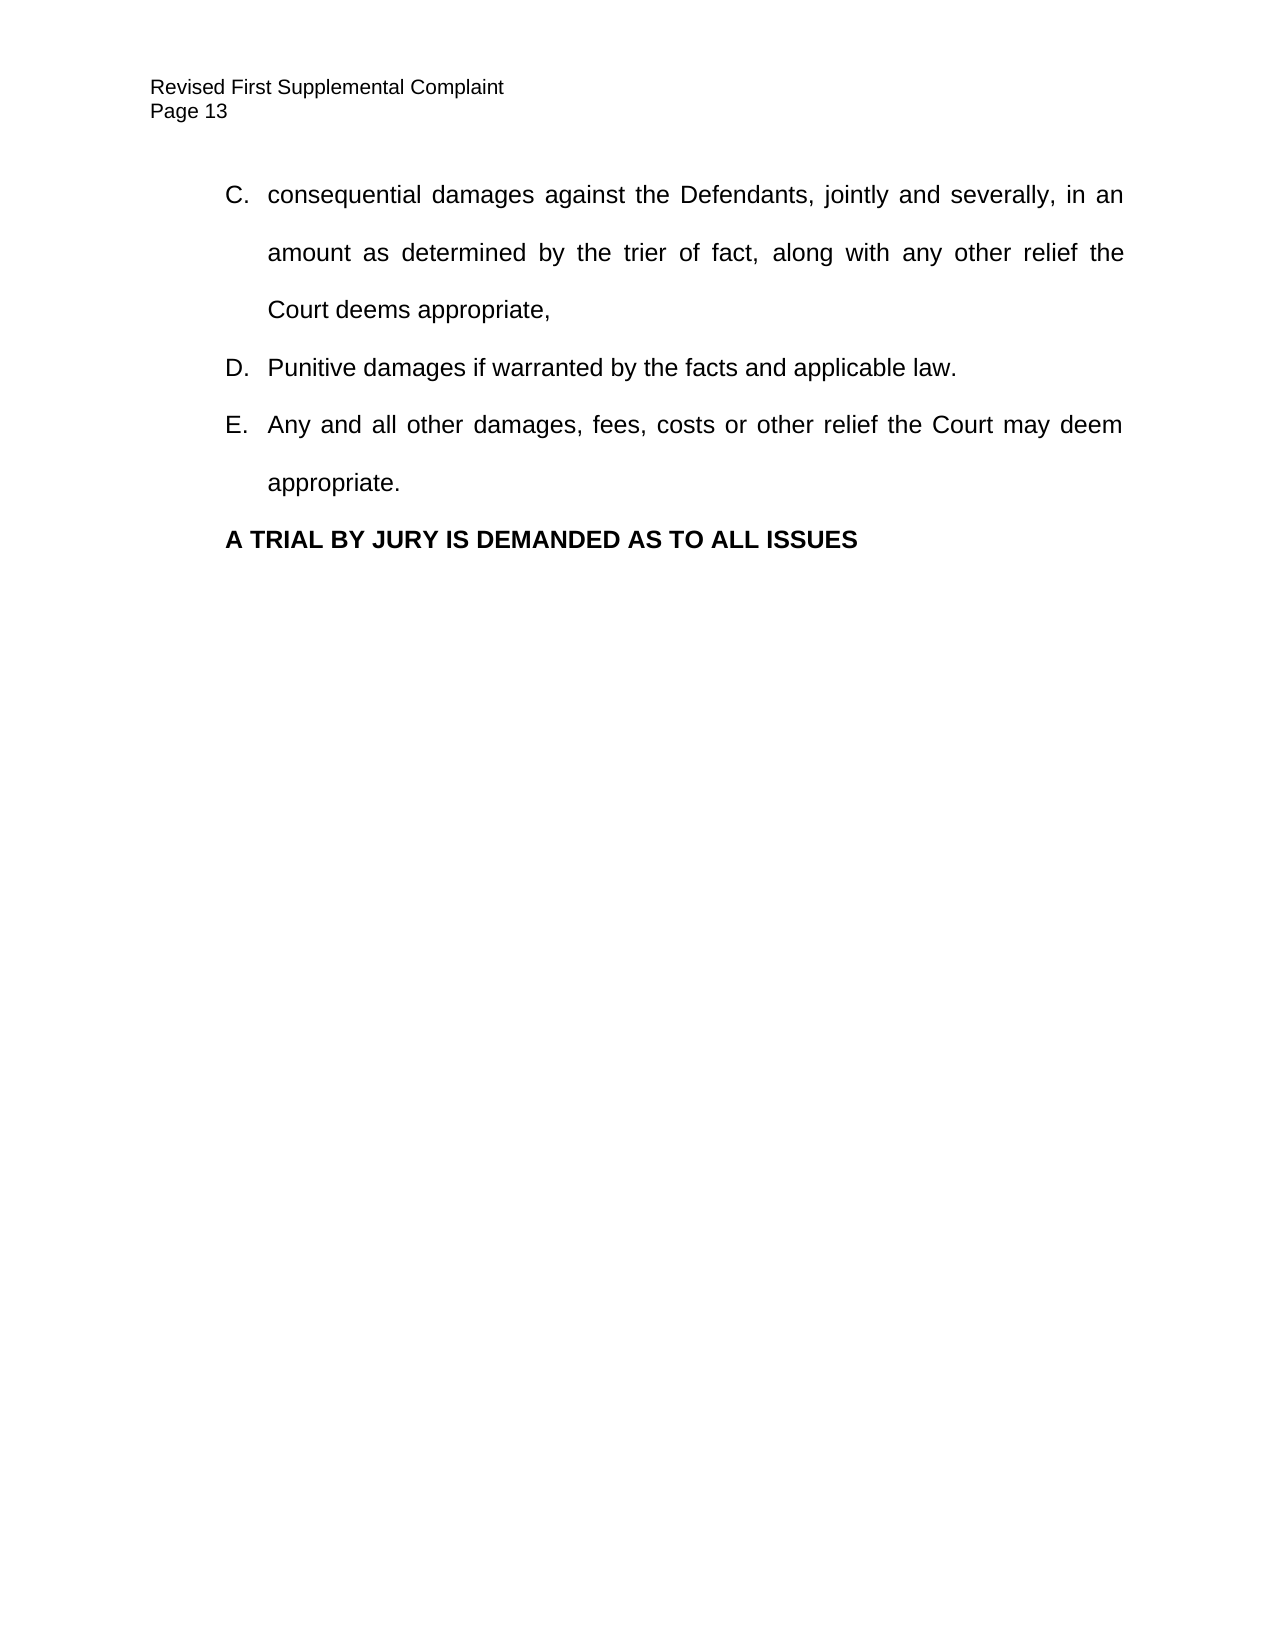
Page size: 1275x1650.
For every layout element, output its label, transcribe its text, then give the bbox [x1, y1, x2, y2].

list consequential damages against the Defendants, jointly and severally, in an amount as determined by the trier of fact, along with any other relief the Court deems appropriate, [225, 180, 1125, 324]
list Punitive damages if warranted by the facts and applicable law. [225, 353, 1125, 382]
list Any and all other damages, fees, costs or other relief the Court may deem appropriate. [225, 410, 1125, 497]
text A TRIAL BY JURY IS DEMANDED AS TO ALL ISSUES [150, 525, 1125, 554]
